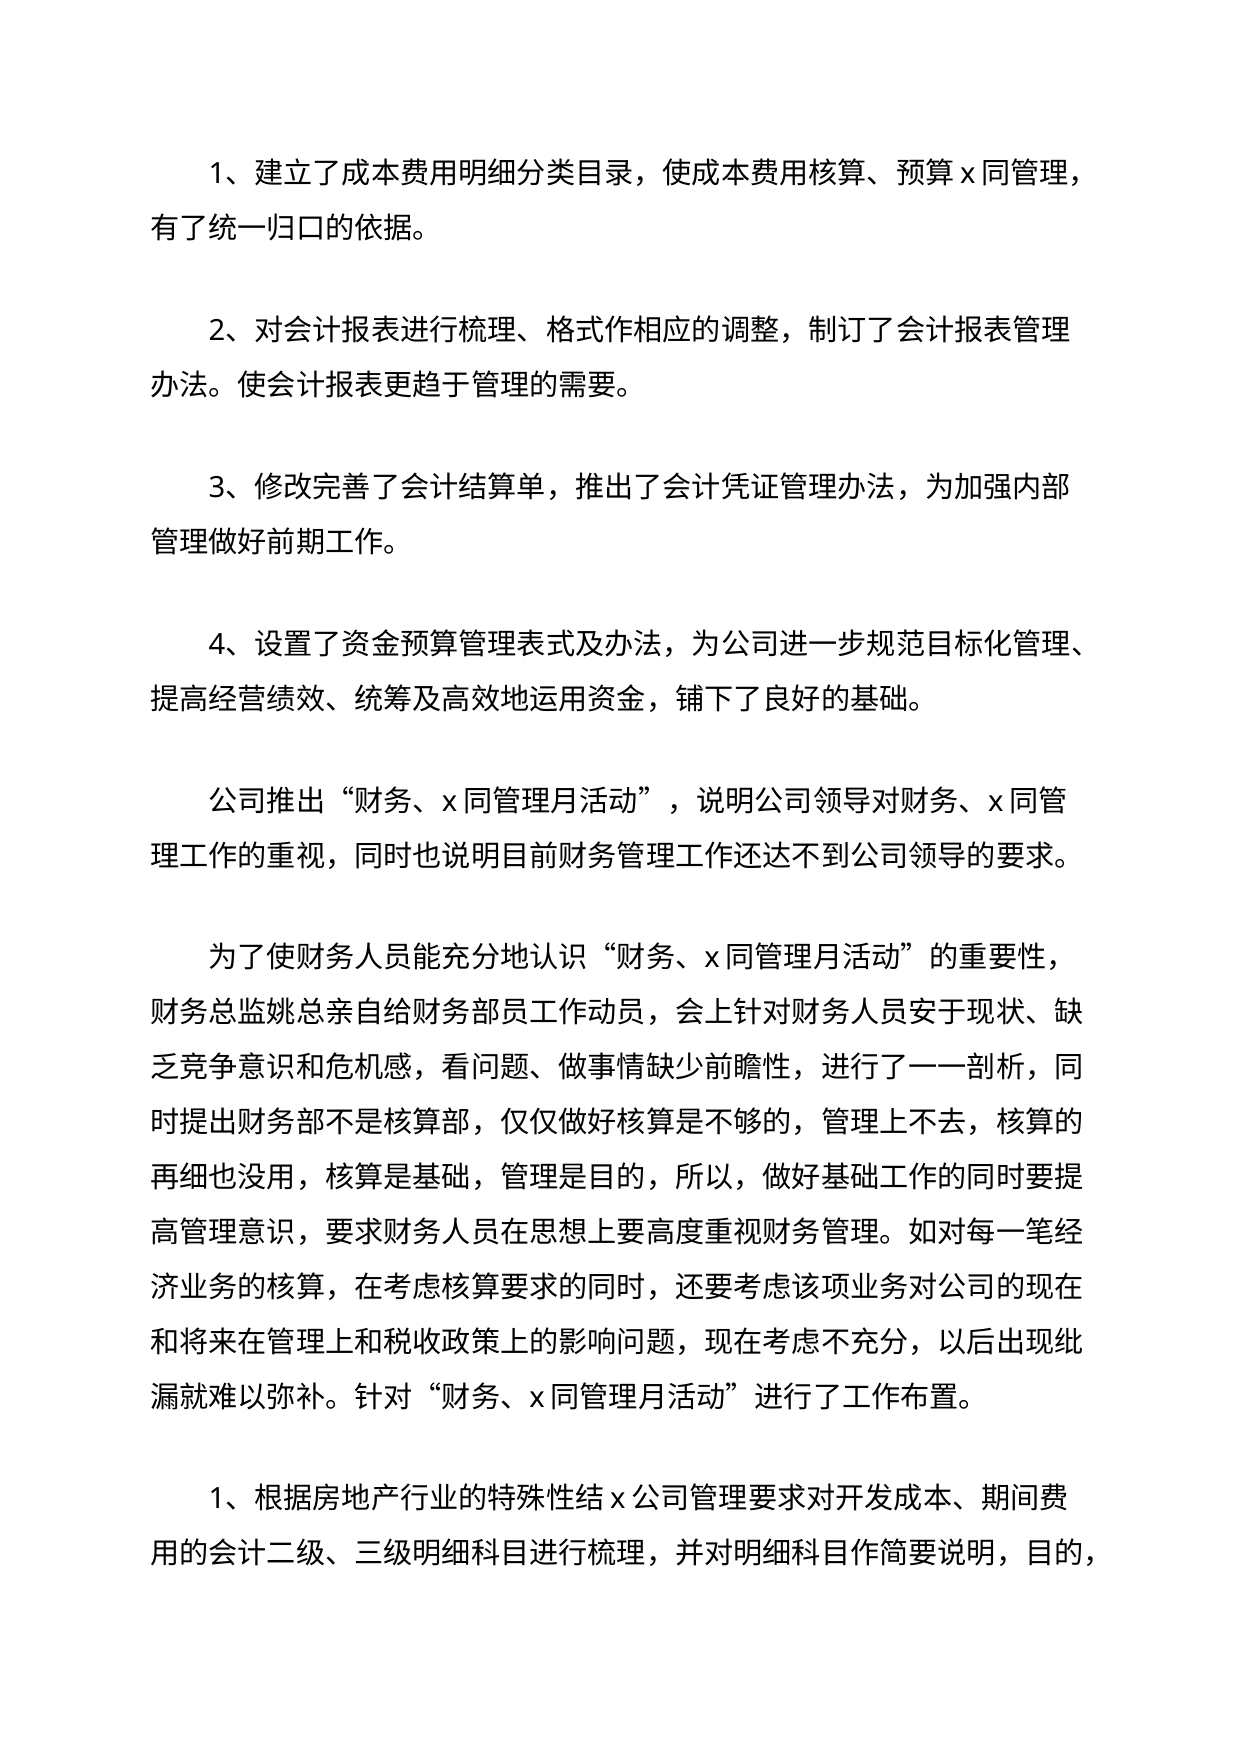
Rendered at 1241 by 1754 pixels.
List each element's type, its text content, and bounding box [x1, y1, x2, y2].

text 3、修改完善了会计结算单，推出了会计凭证管理办法，为加强内部管理做好前期工作。 [150, 463, 1090, 561]
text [150, 1475, 1090, 1572]
text 4、设置了资金预算管理表式及办法，为公司进一步规范目标化管理、提高经营绩效、统筹及高效地运用资金，铺下了良好的基础。 [150, 620, 1090, 718]
text 公司推出“财务、x同管理月活动”，说明公司领导对财务、x同管理工作的重视，同时也说明目前财务管理工作还达不到公司领导的要求。 [150, 777, 1090, 874]
text 2、对会计报表进行梳理、格式作相应的调整，制订了会计报表管理办法。使会计报表更趋于管理的需要。 [150, 307, 1090, 404]
text 1、建立了成本费用明细分类目录，使成本费用核算、预算x同管理，有了统一归口的依据。 [150, 150, 1090, 247]
text 为了使财务人员能充分地认识“财务、x同管理月活动”的重要性，财务总监姚总亲自给财务部员工作动员，会上针对财务人员安于现状、缺乏竞争意识和危机感，看问题、做事情缺少前瞻性，进行了一一剖析，同时提出财务部不是核算部，仅仅做好核算是不够的，管理上不去，核算的再细也没用，核算是基础，管理是目的，所以，做好基础工作的同时要提高管理意识，要求财务人员在思想上要高度重视财务管理。如对每一笔经济业务的核算，在考虑核算要求的同时，还要考虑该项业务对公司的现在和将来在管理上和税收政策上的影响问题，现在考虑不充分，以后出现纰漏就难以弥补。针对“财务、x同管理月活动”进行了工作布置。 [150, 934, 1090, 1416]
